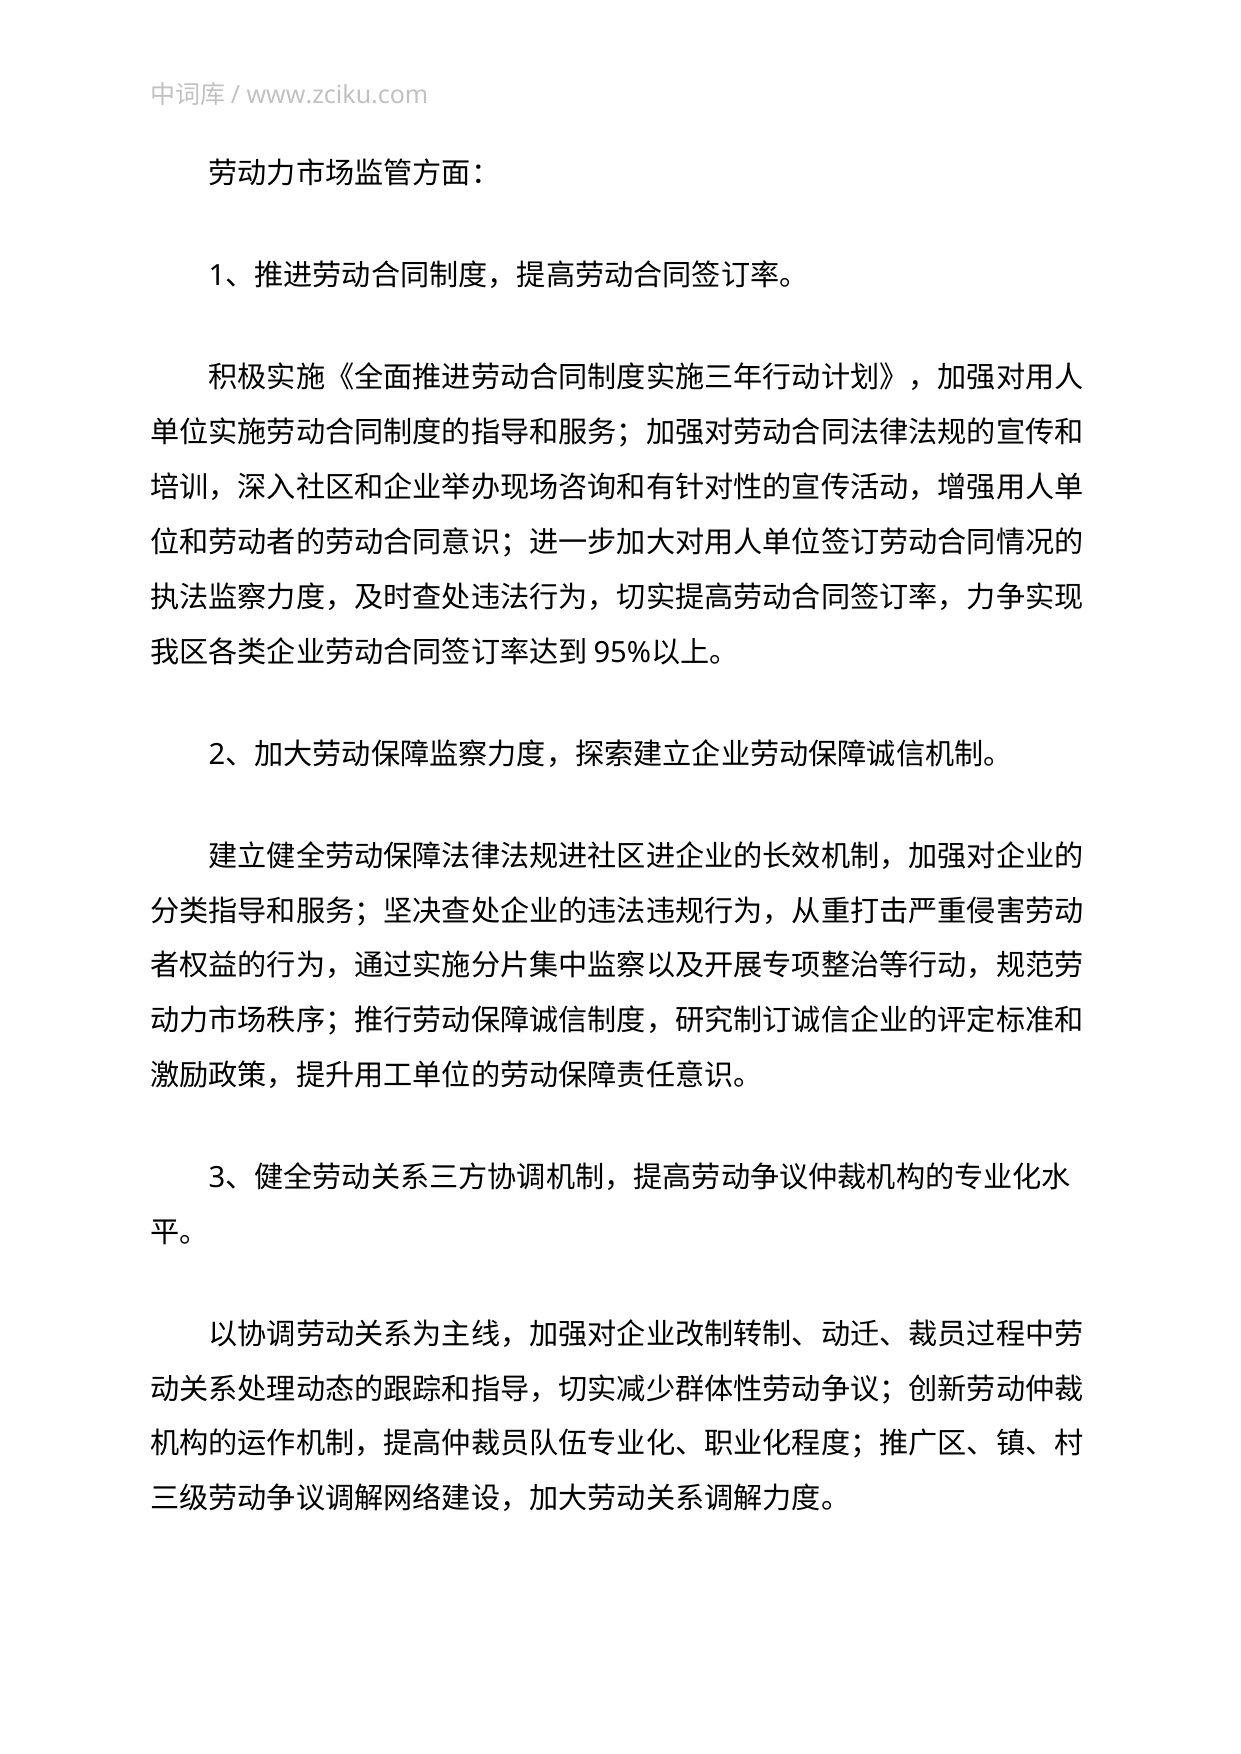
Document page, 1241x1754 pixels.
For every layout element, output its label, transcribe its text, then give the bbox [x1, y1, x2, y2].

text 劳动力市场监管方面： [150, 150, 1090, 192]
text 2、加大劳动保障监察力度，探索建立企业劳动保障诚信机制。 [150, 730, 1090, 773]
text 1、推进劳动合同制度，提高劳动合同签订率。 [150, 252, 1090, 294]
text 以协调劳动关系为主线，加强对企业改制转制、动迁、裁员过程中劳动关系处理动态的跟踪和指导，切实减少群体性劳动争议；创新劳动仲裁机构的运作机制，提高仲裁员队伍专业化、职业化程度；推广区、镇、村三级劳动争议调解网络建设，加大劳动关系调解力度。 [150, 1310, 1090, 1517]
text 建立健全劳动保障法律法规进社区进企业的长效机制，加强对企业的分类指导和服务；坚决查处企业的违法违规行为，从重打击严重侵害劳动者权益的行为，通过实施分片集中监察以及开展专项整治等行动，规范劳动力市场秩序；推行劳动保障诚信制度，研究制订诚信企业的评定标准和激励政策，提升用工单位的劳动保障责任意识。 [150, 832, 1090, 1094]
text 3、健全劳动关系三方协调机制，提高劳动争议仲裁机构的专业化水平。 [150, 1153, 1090, 1251]
text 积极实施《全面推进劳动合同制度实施三年行动计划》，加强对用人单位实施劳动合同制度的指导和服务；加强对劳动合同法律法规的宣传和培训，深入社区和企业举办现场咨询和有针对性的宣传活动，增强用人单位和劳动者的劳动合同意识；进一步加大对用人单位签订劳动合同情况的执法监察力度，及时查处违法行为，切实提高劳动合同签订率，力争实现我区各类企业劳动合同签订率达到95%以上。 [150, 354, 1090, 671]
